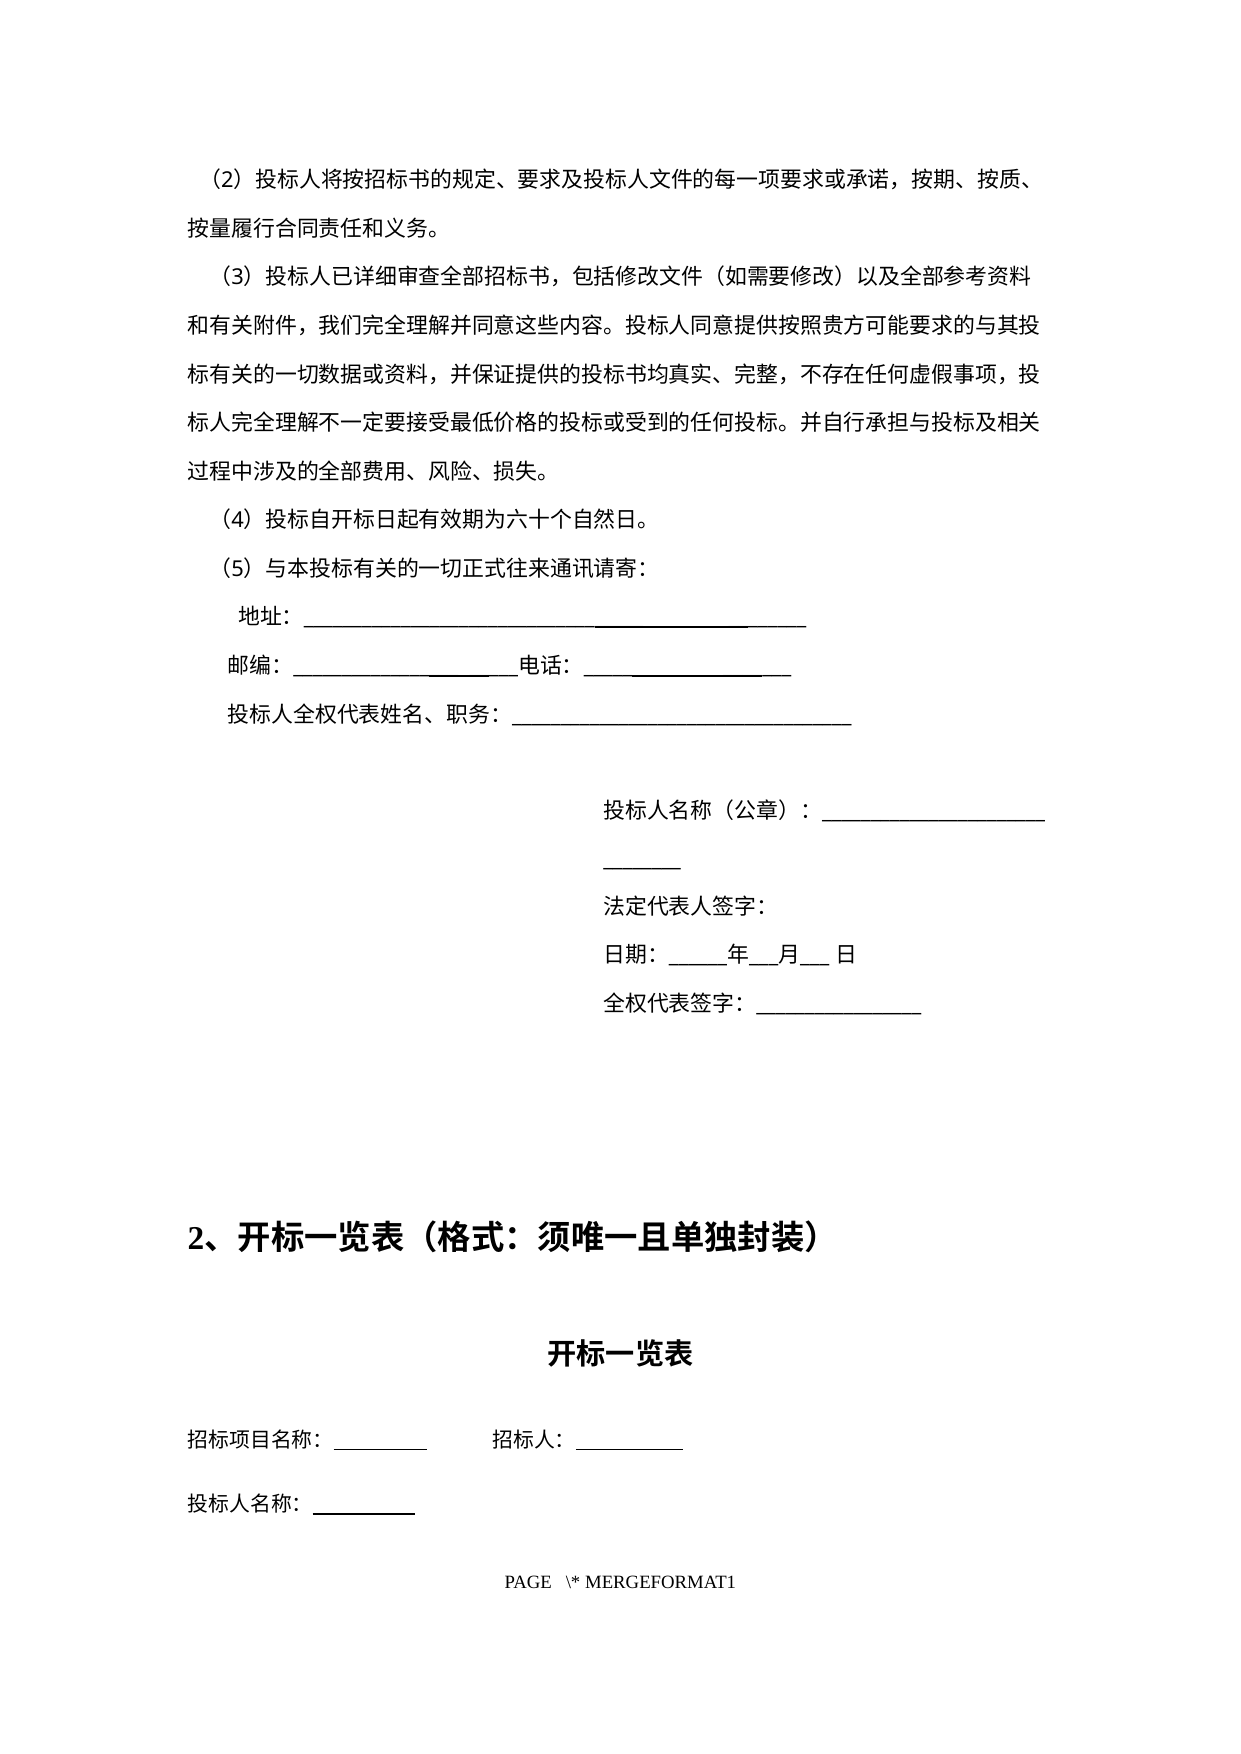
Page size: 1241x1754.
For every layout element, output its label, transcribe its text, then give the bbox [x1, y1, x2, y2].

text 法定代表人签字： [603, 888, 1053, 921]
text 投标人名称（公章）：_______________________________ [603, 792, 1053, 874]
text （2）投标人将按招标书的规定、要求及投标人文件的每一项要求或承诺，按期、按质、按量履行合同责任和义务。 [187, 162, 1053, 243]
text （5）与本投标有关的一切正式往来通讯请寄： [187, 550, 1053, 583]
text （3）投标人已详细审查全部招标书，包括修改文件（如需要修改）以及全部参考资料和有关附件，我们完全理解并同意这些内容。投标人同意提供按照贵方可能要求的与其投标有关的一切数据或资料，并保证提供的投标书均真实、完整，不存在任何虚假事项，投标人完全理解不一定要接受最低价格的投标或受到的任何投标。并自行承担与投标及相关过程中涉及的全部费用、风险、损失。 [187, 259, 1053, 486]
text 招标项目名称： 招标人： [187, 1422, 1053, 1454]
text 日期：______年___月___ 日 [603, 937, 1053, 969]
text 全权代表签字：_________________ [187, 985, 1053, 1018]
text （4）投标自开标日起有效期为六十个自然日。 [187, 502, 1053, 534]
text 开标一览表 [187, 1319, 1053, 1384]
text 地址：___________________________________ ________ 邮编：_________________ _____电话：_____ _______ 投标人全权代表姓名、职务：___________________________________ [187, 599, 1053, 777]
subtitle 2、开标一览表（格式：须唯一且单独封装） [187, 1203, 1053, 1268]
text 投标人名称： [187, 1486, 1053, 1518]
